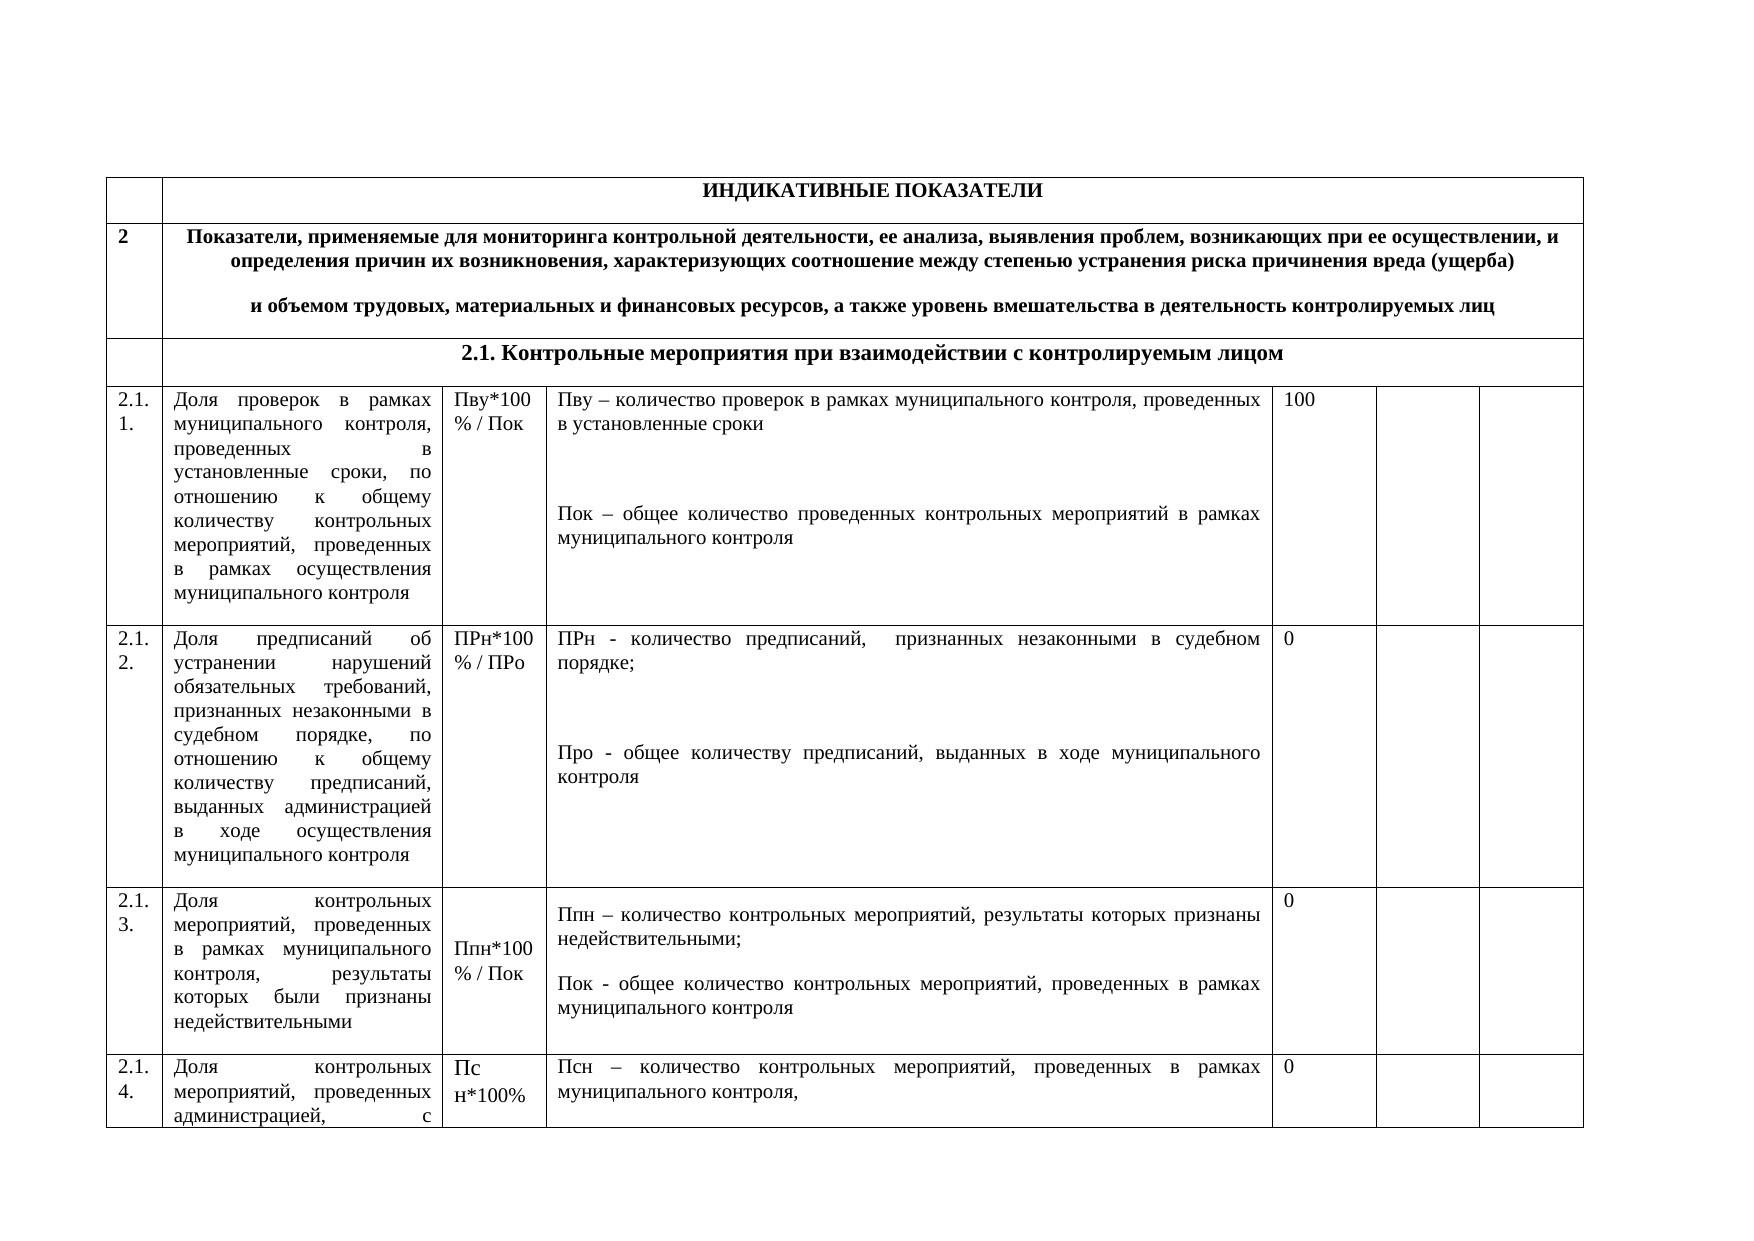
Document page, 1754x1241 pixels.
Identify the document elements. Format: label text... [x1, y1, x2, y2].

table_cell Пву*100% / Пок [443, 387, 546, 625]
table_cell Доля предписаний об устранении нарушений обязательных требований, признанных незаконными в судебном порядке, по отношению к общему количеству предписаний, выданных администрацией в ходе осуществления муниципального контроля [163, 626, 442, 887]
table_cell ПРн*100% / ПРо [443, 626, 546, 887]
table_cell [1377, 626, 1479, 887]
table_cell [1480, 626, 1583, 887]
table_cell [1480, 1055, 1583, 1127]
table_cell 2.1.2. [107, 626, 162, 887]
table_cell 0 [1273, 888, 1376, 1053]
table_cell [1480, 888, 1583, 1053]
table_cell 2.1.1. [107, 387, 162, 625]
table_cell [163, 1055, 442, 1127]
table_cell 100 [1273, 387, 1376, 625]
table_cell Ппн – количество контрольных мероприятий, результаты которых признаны недействительными; Пок - общее количество контрольных мероприятий, проведенных в рамках муниципального контроля [547, 888, 1272, 1053]
table_cell Ппн*100% / Пок [443, 888, 546, 1053]
table_cell [107, 339, 162, 386]
table_cell Доля контрольных мероприятий, проведенных в рамках муниципального контроля, результаты которых были признаны недействительными [163, 888, 442, 1053]
table_cell Доля проверок в рамках муниципального контроля, проведенных в установленные сроки, по отношению к общему количеству контрольных мероприятий, проведенных в рамках осуществления муниципального контроля [163, 387, 442, 625]
table_cell ПРн - количество предписаний, признанных незаконными в судебном порядке; Про - общее количеству предписаний, выданных в ходе муниципального контроля [547, 626, 1272, 887]
table_cell 2.1. Контрольные мероприятия при взаимодействии с контролируемым лицом [163, 339, 1583, 386]
table_cell 0 [1273, 626, 1376, 887]
table_cell 2.1.3. [107, 888, 162, 1053]
table_cell ИНДИКАТИВНЫЕ ПОКАЗАТЕЛИ [163, 178, 1583, 223]
table_cell [107, 178, 162, 223]
table_cell Псн*100% / Пок [443, 1055, 546, 1127]
table_cell 2 [107, 224, 162, 338]
table_cell Показатели, применяемые для мониторинга контрольной деятельности, ее анализа, выявления проблем, возникающих при ее осуществлении, и определения причин их возникновения, характеризующих соотношение между степенью устранения риска причинения вреда (ущерба) и объемом трудовых, материальных и финансовых ресурсов, а также уровень вмешательства в деятельность контролируемых лиц [163, 224, 1583, 338]
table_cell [547, 1055, 1272, 1127]
table_cell Пву – количество проверок в рамках муниципального контроля, проведенных в установленные сроки Пок – общее количество проведенных контрольных мероприятий в рамках муниципального контроля [547, 387, 1272, 625]
table_cell [1377, 1055, 1479, 1127]
table_cell [1480, 387, 1583, 625]
table_cell [1377, 387, 1479, 625]
table_cell 0 [1273, 1055, 1376, 1127]
table_cell [1377, 888, 1479, 1053]
table_cell 2.1.4. [107, 1055, 162, 1127]
